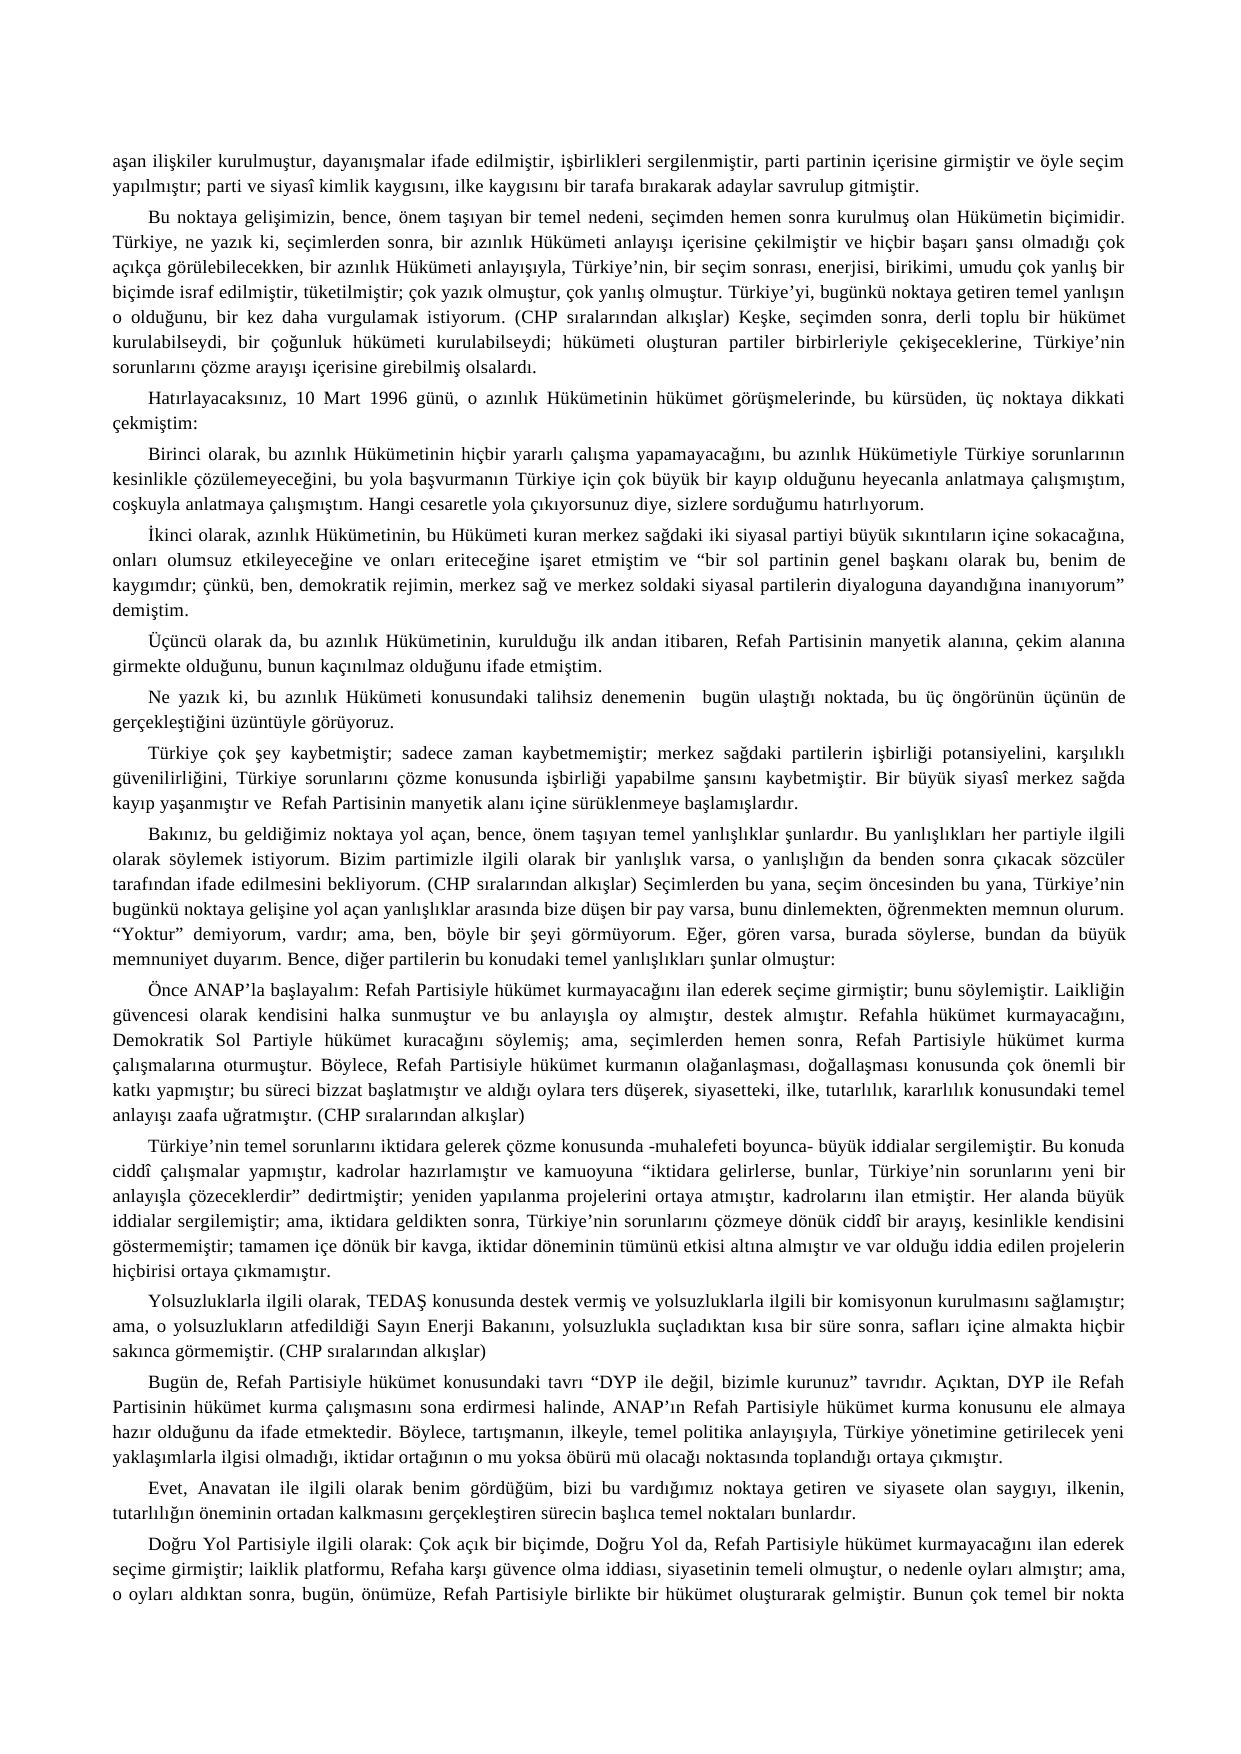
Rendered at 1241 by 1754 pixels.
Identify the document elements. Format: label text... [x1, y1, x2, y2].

text Bugün de, Refah Partisiyle hükümet konusundaki tavrı “DYP ile değil, bizimle kurunuz” tavrıdır. Açıktan, DYP ile Refah Partisinin hükümet kurma çalışmasını sona erdirmesi halinde, ANAP’ın Refah Partisiyle hükümet kurma konusunu ele almaya hazır olduğunu da ifade etmektedir. Böylece, tartışmanın, ilkeyle, temel politika anlayışıyla, Türkiye yönetimine getirilecek yeni yaklaşımlarla ilgisi olmadığı, iktidar ortağının o mu yoksa öbürü mü olacağı noktasında toplandığı ortaya çıkmıştır. [112, 1369, 1128, 1469]
text Türkiye çok şey kaybetmiştir; sadece zaman kaybetmemiştir; merkez sağdaki partilerin işbirliği potansiyelini, karşılıklı güvenilirliğini, Türkiye sorunlarını çözme konusunda işbirliği yapabilme şansını kaybetmiştir. Bir büyük siyasî merkez sağda kayıp yaşanmıştır ve Refah Partisinin manyetik alanı içine sürüklenmeye başlamışlardır. [112, 739, 1128, 814]
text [112, 148, 1128, 198]
text Bu noktaya gelişimizin, bence, önem taşıyan bir temel nedeni, seçimden hemen sonra kurulmuş olan Hükümetin biçimidir. Türkiye, ne yazık ki, seçimlerden sonra, bir azınlık Hükümeti anlayışı içerisine çekilmiştir ve hiçbir başarı şansı olmadığı çok açıkça görülebilecekken, bir azınlık Hükümeti anlayışıyla, Türkiye’nin, bir seçim sonrası, enerjisi, birikimi, umudu çok yanlış bir biçimde israf edilmiştir, tüketilmiştir; çok yazık olmuştur, çok yanlış olmuştur. Türkiye’yi, bugünkü noktaya getiren temel yanlışın o olduğunu, bir kez daha vurgulamak istiyorum. (CHP sıralarından alkışlar) Keşke, seçimden sonra, derli toplu bir hükümet kurulabilseydi, bir çoğunluk hükümeti kurulabilseydi; hükümeti oluşturan partiler birbirleriyle çekişeceklerine, Türkiye’nin sorunlarını çözme arayışı içerisine girebilmiş olsalardı. [112, 203, 1128, 378]
text Bakınız, bu geldiğimiz noktaya yol açan, bence, önem taşıyan temel yanlışlıklar şunlardır. Bu yanlışlıkları her partiyle ilgili olarak söylemek istiyorum. Bizim partimizle ilgili olarak bir yanlışlık varsa, o yanlışlığın da benden sonra çıkacak sözcüler tarafından ifade edilmesini bekliyorum. (CHP sıralarından alkışlar) Seçimlerden bu yana, seçim öncesinden bu yana, Türkiye’nin bugünkü noktaya gelişine yol açan yanlışlıklar arasında bize düşen bir pay varsa, bunu dinlemekten, öğrenmekten memnun olurum. “Yoktur” demiyorum, vardır; ama, ben, böyle bir şeyi görmüyorum. Eğer, gören varsa, burada söylerse, bundan da büyük memnuniyet duyarım. Bence, diğer partilerin bu konudaki temel yanlışlıkları şunlar olmuştur: [112, 820, 1128, 970]
text İkinci olarak, azınlık Hükümetinin, bu Hükümeti kuran merkez sağdaki iki siyasal partiyi büyük sıkıntıların içine sokacağına, onları olumsuz etkileyeceğine ve onları eriteceğine işaret etmiştim ve “bir sol partinin genel başkanı olarak bu, benim de kaygımdır; çünkü, ben, demokratik rejimin, merkez sağ ve merkez soldaki siyasal partilerin diyaloguna dayandığına inanıyorum” demiştim. [112, 521, 1128, 621]
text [112, 1531, 1128, 1606]
text Türkiye’nin temel sorunlarını iktidara gelerek çözme konusunda -muhalefeti boyunca- büyük iddialar sergilemiştir. Bu konuda ciddî çalışmalar yapmıştır, kadrolar hazırlamıştır ve kamuoyuna “iktidara gelirlerse, bunlar, Türkiye’nin sorunlarını yeni bir anlayışla çözeceklerdir” dedirtmiştir; yeniden yapılanma projelerini ortaya atmıştır, kadrolarını ilan etmiştir. Her alanda büyük iddialar sergilemiştir; ama, iktidara geldikten sonra, Türkiye’nin sorunlarını çözmeye dönük ciddî bir arayış, kesinlikle kendisini göstermemiştir; tamamen içe dönük bir kavga, iktidar döneminin tümünü etkisi altına almıştır ve var olduğu iddia edilen projelerin hiçbirisi ortaya çıkmamıştır. [112, 1132, 1128, 1282]
text Hatırlayacaksınız, 10 Mart 1996 günü, o azınlık Hükümetinin hükümet görüşmelerinde, bu kürsüden, üç noktaya dikkati çekmiştim: [112, 384, 1128, 434]
text Önce ANAP’la başlayalım: Refah Partisiyle hükümet kurmayacağını ilan ederek seçime girmiştir; bunu söylemiştir. Laikliğin güvencesi olarak kendisini halka sunmuştur ve bu anlayışla oy almıştır, destek almıştır. Refahla hükümet kurmayacağını, Demokratik Sol Partiyle hükümet kuracağını söylemiş; ama, seçimlerden hemen sonra, Refah Partisiyle hükümet kurma çalışmalarına oturmuştur. Böylece, Refah Partisiyle hükümet kurmanın olağanlaşması, doğallaşması konusunda çok önemli bir katkı yapmıştır; bu süreci bizzat başlatmıştır ve aldığı oylara ters düşerek, siyasetteki, ilke, tutarlılık, kararlılık konusundaki temel anlayışı zaafa uğratmıştır. (CHP sıralarından alkışlar) [112, 976, 1128, 1126]
text Üçüncü olarak da, bu azınlık Hükümetinin, kurulduğu ilk andan itibaren, Refah Partisinin manyetik alanına, çekim alanına girmekte olduğunu, bunun kaçınılmaz olduğunu ifade etmiştim. [112, 627, 1128, 677]
text Yolsuzluklarla ilgili olarak, TEDAŞ konusunda destek vermiş ve yolsuzluklarla ilgili bir komisyonun kurulmasını sağlamıştır; ama, o yolsuzlukların atfedildiği Sayın Enerji Bakanını, yolsuzlukla suçladıktan kısa bir süre sonra, safları içine almakta hiçbir sakınca görmemiştir. (CHP sıralarından alkışlar) [112, 1288, 1128, 1363]
text Birinci olarak, bu azınlık Hükümetinin hiçbir yararlı çalışma yapamayacağını, bu azınlık Hükümetiyle Türkiye sorunlarının kesinlikle çözülemeyeceğini, bu yola başvurmanın Türkiye için çok büyük bir kayıp olduğunu heyecanla anlatmaya çalışmıştım, coşkuyla anlatmaya çalışmıştım. Hangi cesaretle yola çıkıyorsunuz diye, sizlere sorduğumu hatırlıyorum. [112, 440, 1128, 515]
text Ne yazık ki, bu azınlık Hükümeti konusundaki talihsiz denemenin bugün ulaştığı noktada, bu üç öngörünün üçünün de gerçekleştiğini üzüntüyle görüyoruz. [112, 683, 1128, 733]
text Evet, Anavatan ile ilgili olarak benim gördüğüm, bizi bu vardığımız noktaya getiren ve siyasete olan saygıyı, ilkenin, tutarlılığın öneminin ortadan kalkmasını gerçekleştiren sürecin başlıca temel noktaları bunlardır. [112, 1475, 1128, 1525]
